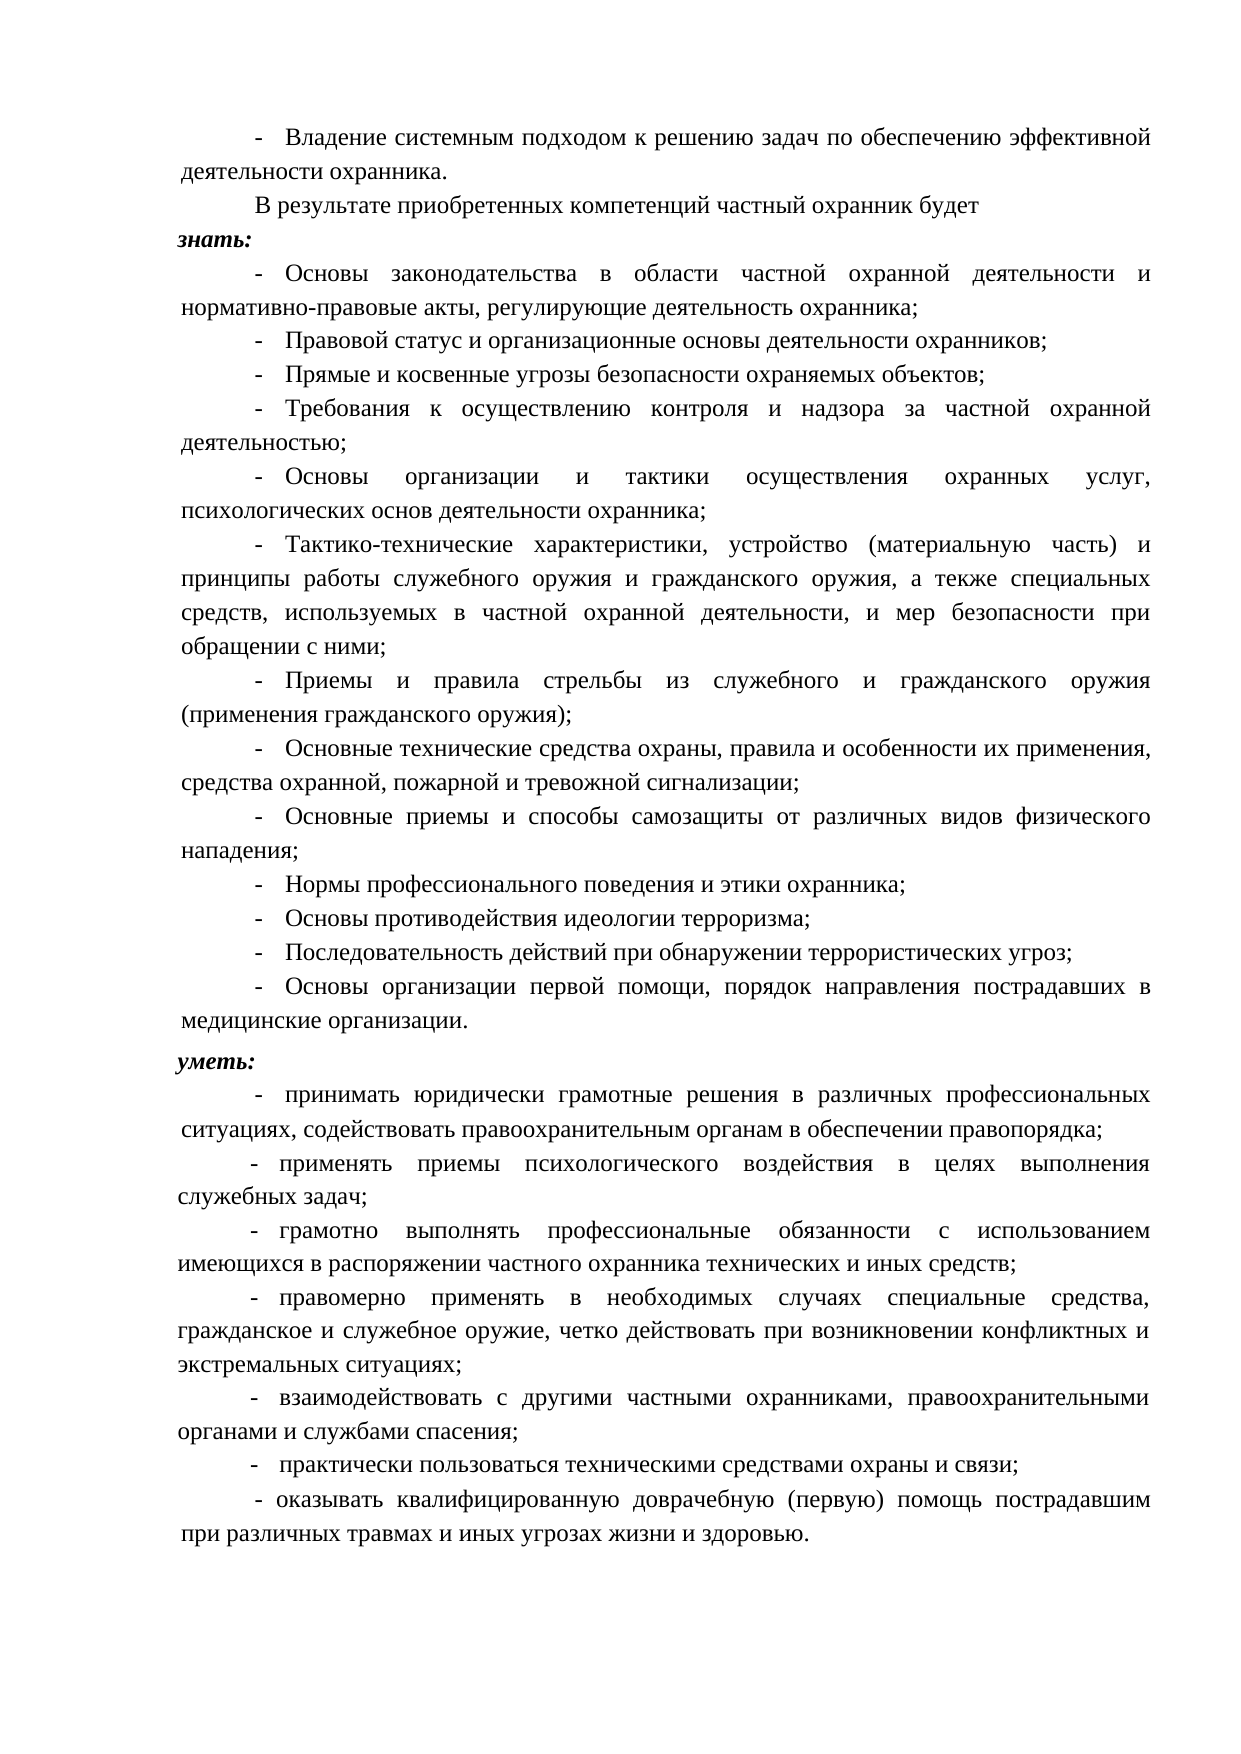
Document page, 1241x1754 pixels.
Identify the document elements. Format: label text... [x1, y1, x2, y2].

list Основные приемы и способы самозащиты от различных видов физического нападения; [181, 797, 1152, 865]
text В результате приобретенных компетенций частный охранник будет [254, 186, 1152, 220]
list применять приемы психологического воздействия в целях выполнения служебных задач; [177, 1144, 1151, 1211]
text - принимать юридически грамотные решения в различных профессиональных ситуациях, содействовать правоохранительным органам в обеспечении правопорядка; [181, 1075, 1152, 1144]
text знать: [177, 220, 1152, 254]
list Основы организации первой помощи, порядок направления пострадавших в медицинские организации. [181, 967, 1152, 1035]
list Основы организации и тактики осуществления охранных услуг, психологических основ деятельности охранника; [181, 458, 1152, 526]
list Правовой статус и организационные основы деятельности охранников; [181, 322, 1152, 356]
list Владение системным подходом к решению задач по обеспечению эффективной деятельности охранника. [181, 118, 1152, 186]
text - оказывать квалифицированную доврачебную (первую) помощь пострадавшим при различных травмах и иных угрозах жизни и здоровью. [181, 1479, 1152, 1548]
list практически пользоваться техническими средствами охраны и связи; [250, 1446, 1152, 1479]
list правомерно применять в необходимых случаях специальные средства, гражданское и служебное оружие, четко действовать при возникновении конфликтных и экстремальных ситуациях; [177, 1278, 1151, 1379]
list Нормы профессионального поведения и этики охранника; [181, 865, 1152, 899]
list Основы противодействия идеологии терроризма; [181, 899, 1152, 933]
list Тактико-технические характеристики, устройство (материальную часть) и принципы работы служебного оружия и гражданского оружия, а текже специальных средств, используемых в частной охранной деятельности, и мер безопасности при обращении с ними; [181, 526, 1152, 661]
list Основные технические средства охраны, правила и особенности их применения, средства охранной, пожарной и тревожной сигнализации; [181, 729, 1152, 797]
list Основы законодательства в области частной охранной деятельности и нормативно-правовые акты, регулирующие деятельность охранника; [181, 254, 1152, 322]
text уметь: [177, 1046, 1152, 1075]
list Прямые и косвенные угрозы безопасности охраняемых объектов; [181, 356, 1152, 390]
list Последовательность действий при обнаружении террористических угроз; [181, 933, 1152, 967]
list взаимодействовать с другими частными охранниками, правоохранительными органами и службами спасения; [177, 1379, 1150, 1446]
list грамотно выполнять профессиональные обязанности с использованием имеющихся в распоряжении частного охранника технических и иных средств; [177, 1211, 1151, 1278]
list Требования к осуществлению контроля и надзора за частной охранной деятельностью; [181, 390, 1152, 458]
list Приемы и правила стрельбы из служебного и гражданского оружия (применения гражданского оружия); [181, 661, 1152, 729]
